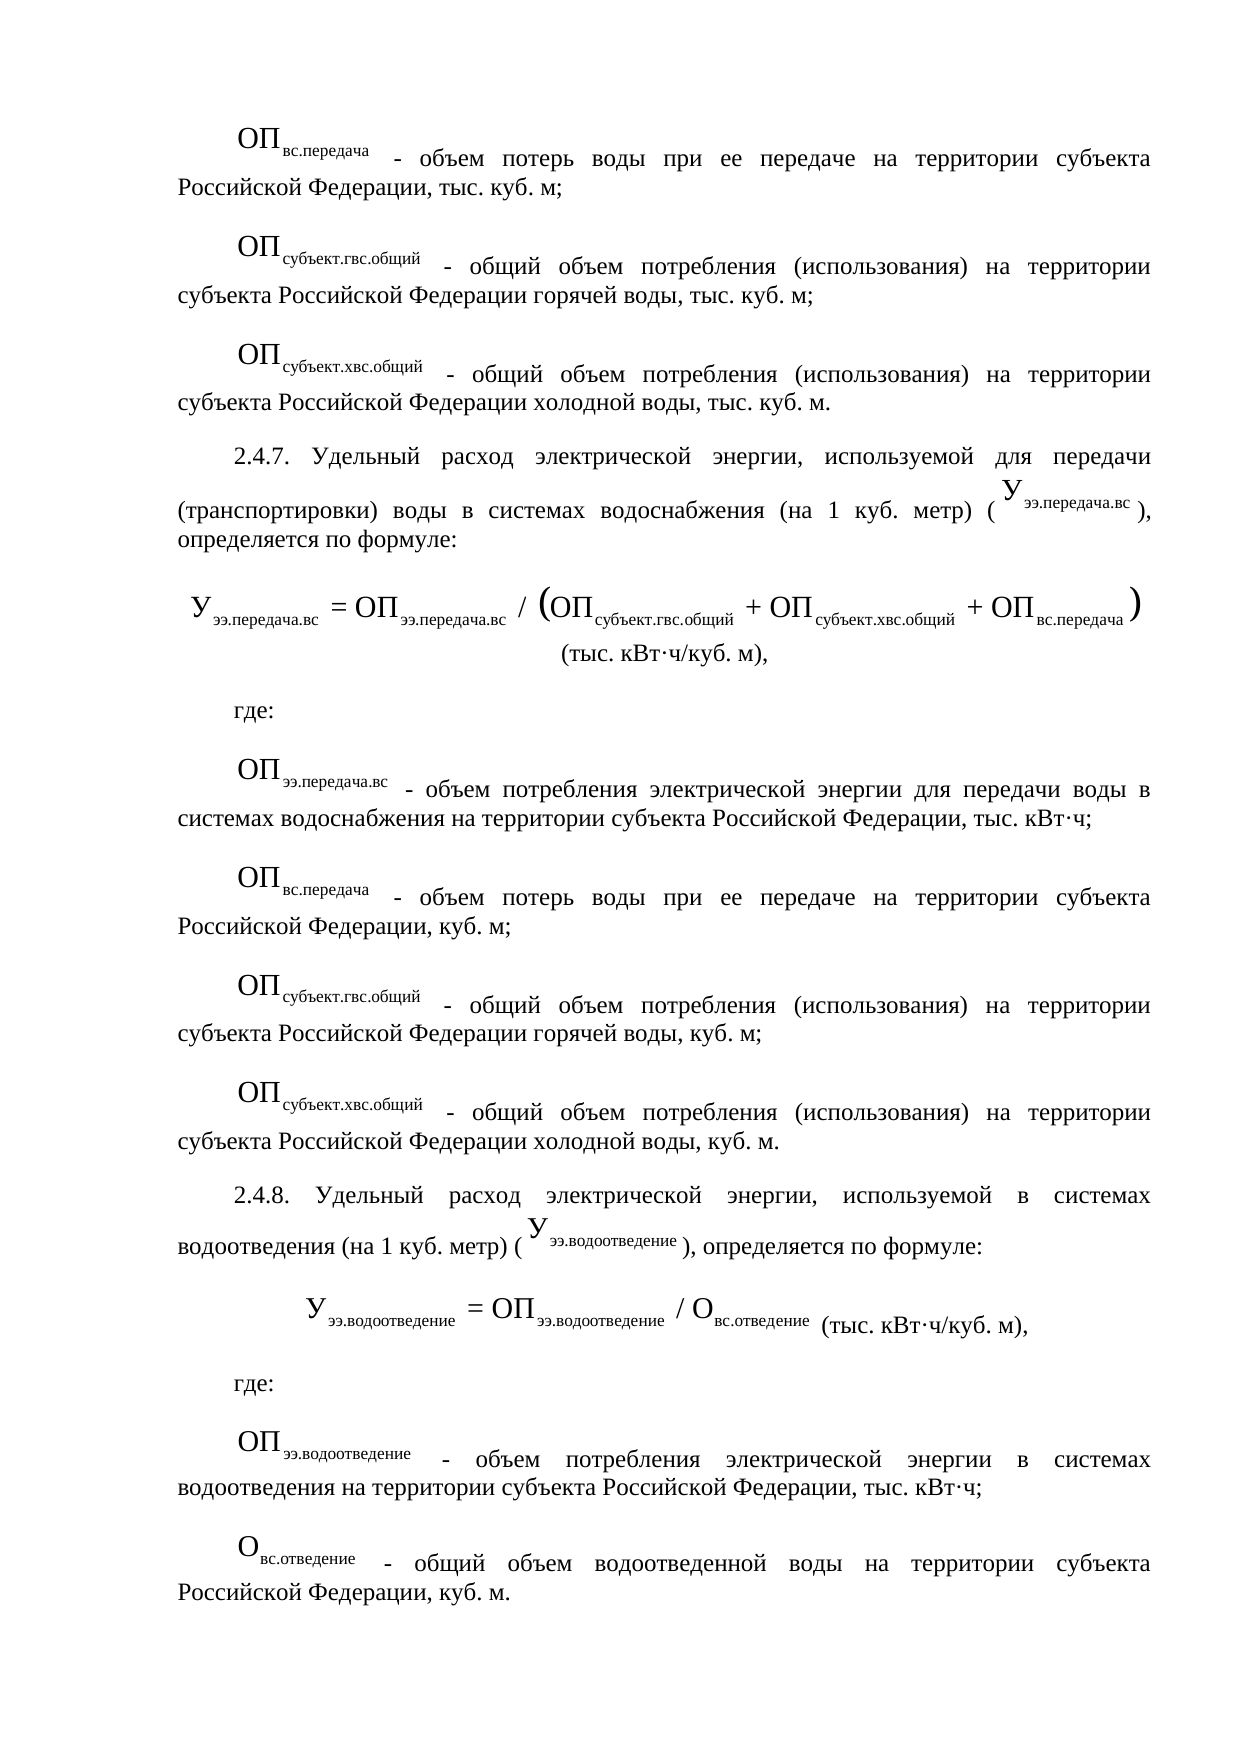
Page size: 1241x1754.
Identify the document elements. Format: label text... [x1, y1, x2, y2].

text - объем потерь воды при ее передаче на территории субъекта Российской Федерации, куб. м; [177, 857, 1152, 939]
text где: [177, 695, 1152, 724]
text - объем потерь воды при ее передаче на территории субъекта Российской Федерации, тыс. куб. м; [177, 118, 1152, 201]
text - объем потребления электрической энергии для передачи воды в системах водоснабжения на территории субъекта Российской Федерации, тыс. кВт·ч; [177, 749, 1152, 832]
text - общий объем водоотведенной воды на территории субъекта Российской Федерации, куб. м. [177, 1526, 1152, 1606]
text где: [177, 1368, 1152, 1397]
text - общий объем потребления (использования) на территории субъекта Российской Федерации холодной воды, тыс. куб. м. [177, 333, 1152, 416]
text (тыс. кВт·ч/куб. м), [177, 581, 1152, 667]
text 2.4.8. Удельный расход электрической энергии, используемой в системах водоотведения (на 1 куб. метр) (), определяется по формуле: [177, 1180, 1152, 1259]
text - общий объем потребления (использования) на территории субъекта Российской Федерации горячей воды, тыс. куб. м; [177, 226, 1152, 308]
text 2.4.7. Удельный расход электрической энергии, используемой для передачи (транспортировки) воды в системах водоснабжения (на 1 куб. метр) (), определяется по формуле: [177, 441, 1152, 553]
text (тыс. кВт·ч/куб. м), [177, 1288, 1152, 1339]
text - общий объем потребления (использования) на территории субъекта Российской Федерации холодной воды, куб. м. [177, 1072, 1152, 1155]
text - объем потребления электрической энергии в системах водоотведения на территории субъекта Российской Федерации, тыс. кВт·ч; [177, 1422, 1152, 1501]
text - общий объем потребления (использования) на территории субъекта Российской Федерации горячей воды, куб. м; [177, 964, 1152, 1047]
